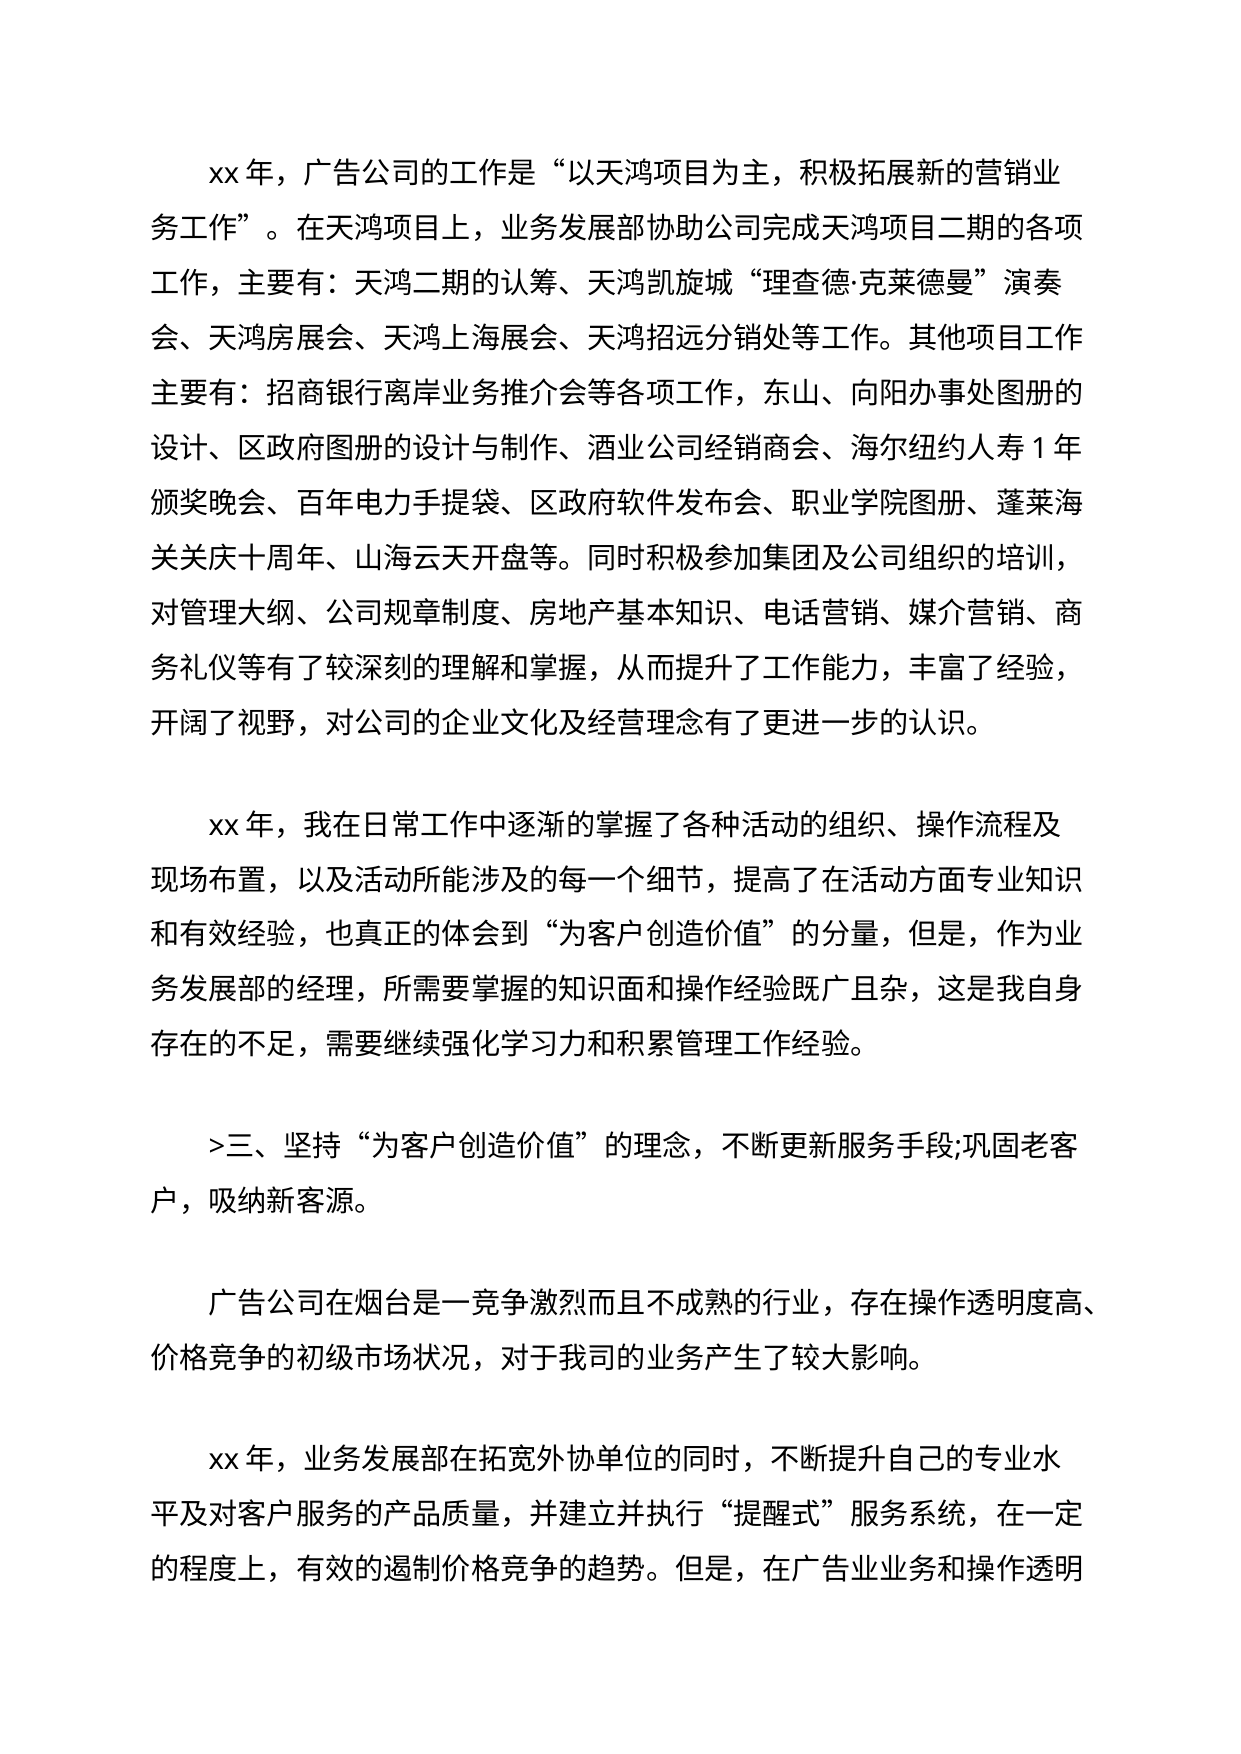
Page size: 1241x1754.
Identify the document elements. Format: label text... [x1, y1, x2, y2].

text 广告公司在烟台是一竞争激烈而且不成熟的行业，存在操作透明度高、价格竞争的初级市场状况，对于我司的业务产生了较大影响。 [150, 1279, 1090, 1376]
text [150, 1436, 1090, 1588]
text xx年，广告公司的工作是“以天鸿项目为主，积极拓展新的营销业务工作”。在天鸿项目上，业务发展部协助公司完成天鸿项目二期的各项工作，主要有：天鸿二期的认筹、天鸿凯旋城“理查德·克莱德曼”演奏会、天鸿房展会、天鸿上海展会、天鸿招远分销处等工作。其他项目工作主要有：招商银行离岸业务推介会等各项工作，东山、向阳办事处图册的设计、区政府图册的设计与制作、酒业公司经销商会、海尔纽约人寿1年颁奖晚会、百年电力手提袋、区政府软件发布会、职业学院图册、蓬莱海关关庆十周年、山海云天开盘等。同时积极参加集团及公司组织的培训，对管理大纲、公司规章制度、房地产基本知识、电话营销、媒介营销、商务礼仪等有了较深刻的理解和掌握，从而提升了工作能力，丰富了经验，开阔了视野，对公司的企业文化及经营理念有了更进一步的认识。 [150, 150, 1090, 742]
text >三、坚持“为客户创造价值”的理念，不断更新服务手段;巩固老客户，吸纳新客源。 [150, 1122, 1090, 1220]
text xx年，我在日常工作中逐渐的掌握了各种活动的组织、操作流程及现场布置，以及活动所能涉及的每一个细节，提高了在活动方面专业知识和有效经验，也真正的体会到“为客户创造价值”的分量，但是，作为业务发展部的经理，所需要掌握的知识面和操作经验既广且杂，这是我自身存在的不足，需要继续强化学习力和积累管理工作经验。 [150, 801, 1090, 1063]
